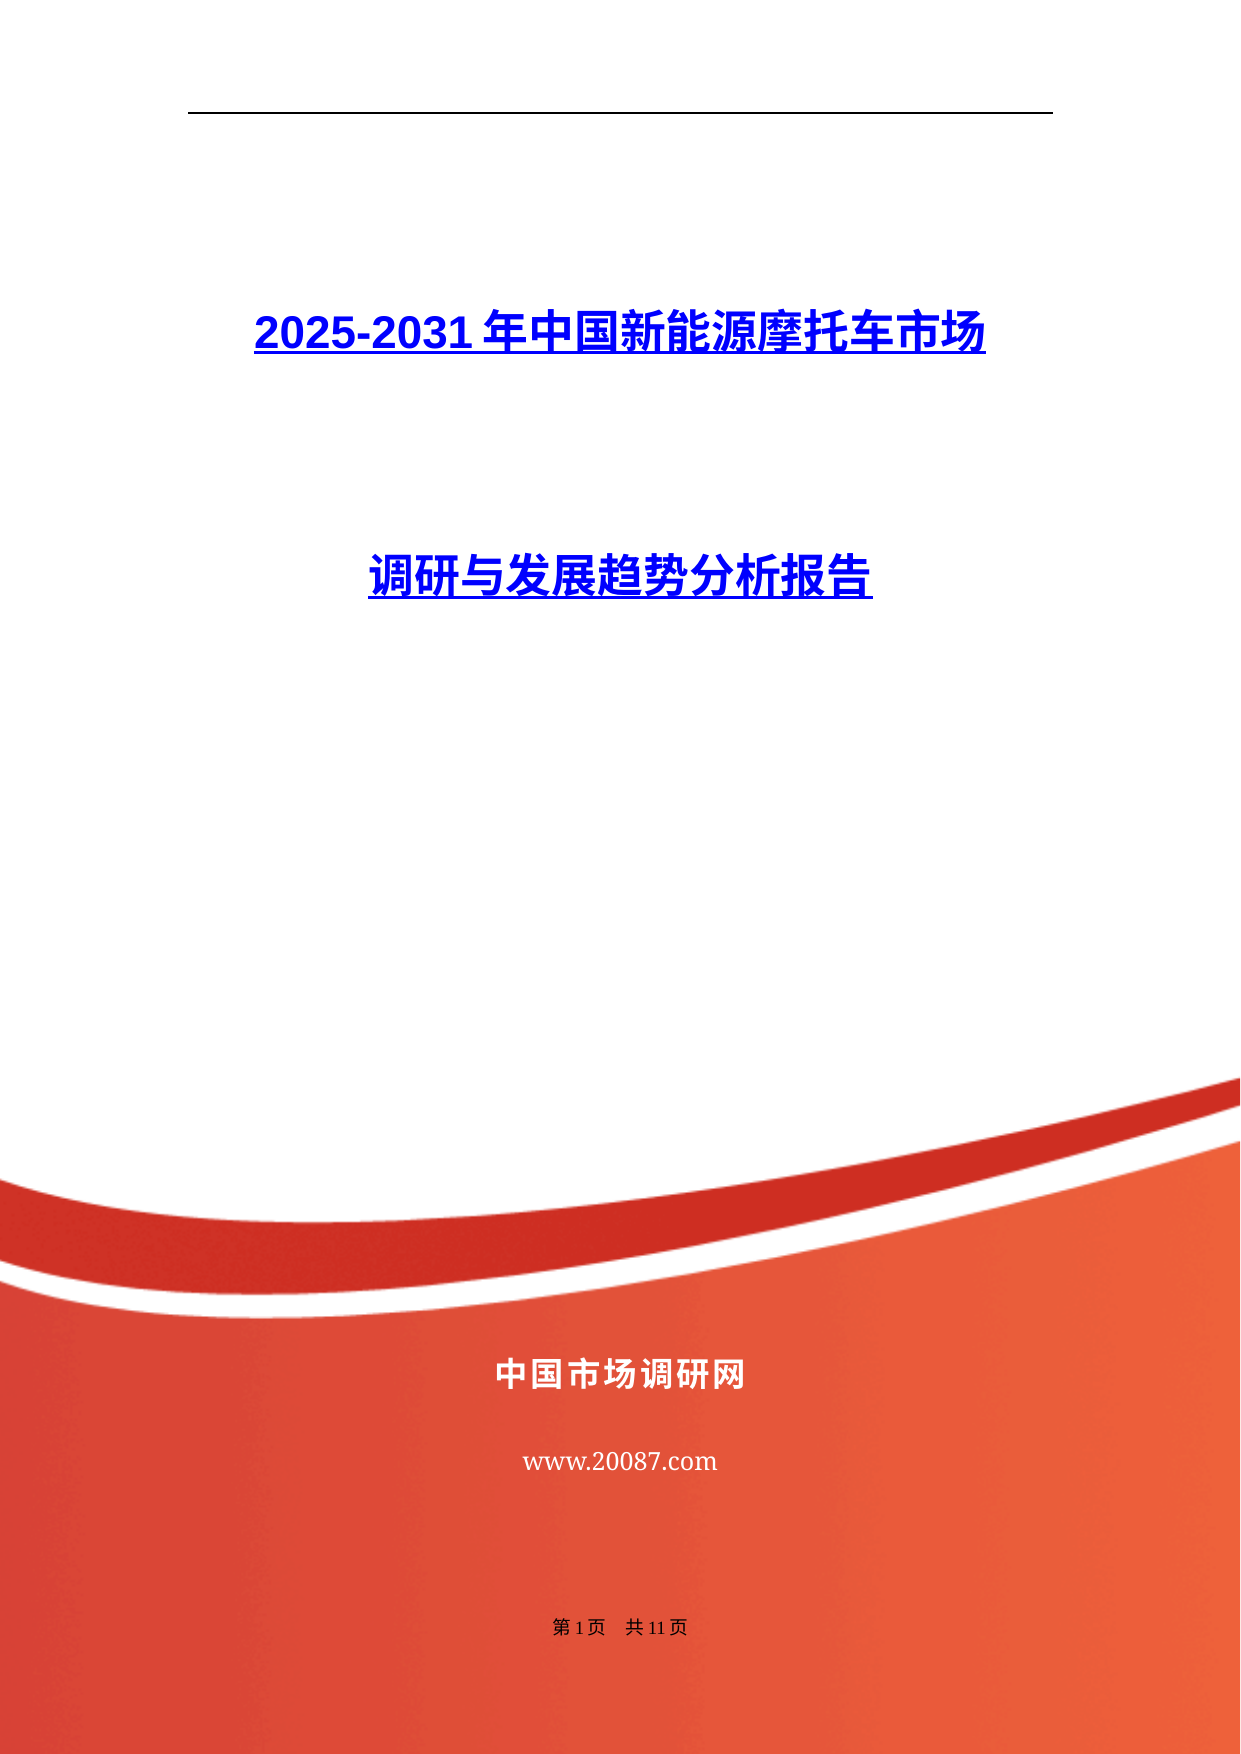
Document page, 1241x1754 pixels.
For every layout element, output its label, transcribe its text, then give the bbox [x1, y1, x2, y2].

subtitle 中国市场调研网 [187, 1339, 1053, 1404]
table_header 2025-2031年中国新能源摩托车市场调研与发展趋势分析报告 [188, 207, 1053, 773]
text www.20087.com [187, 1428, 1053, 1493]
picture [0, 1006, 1241, 1754]
